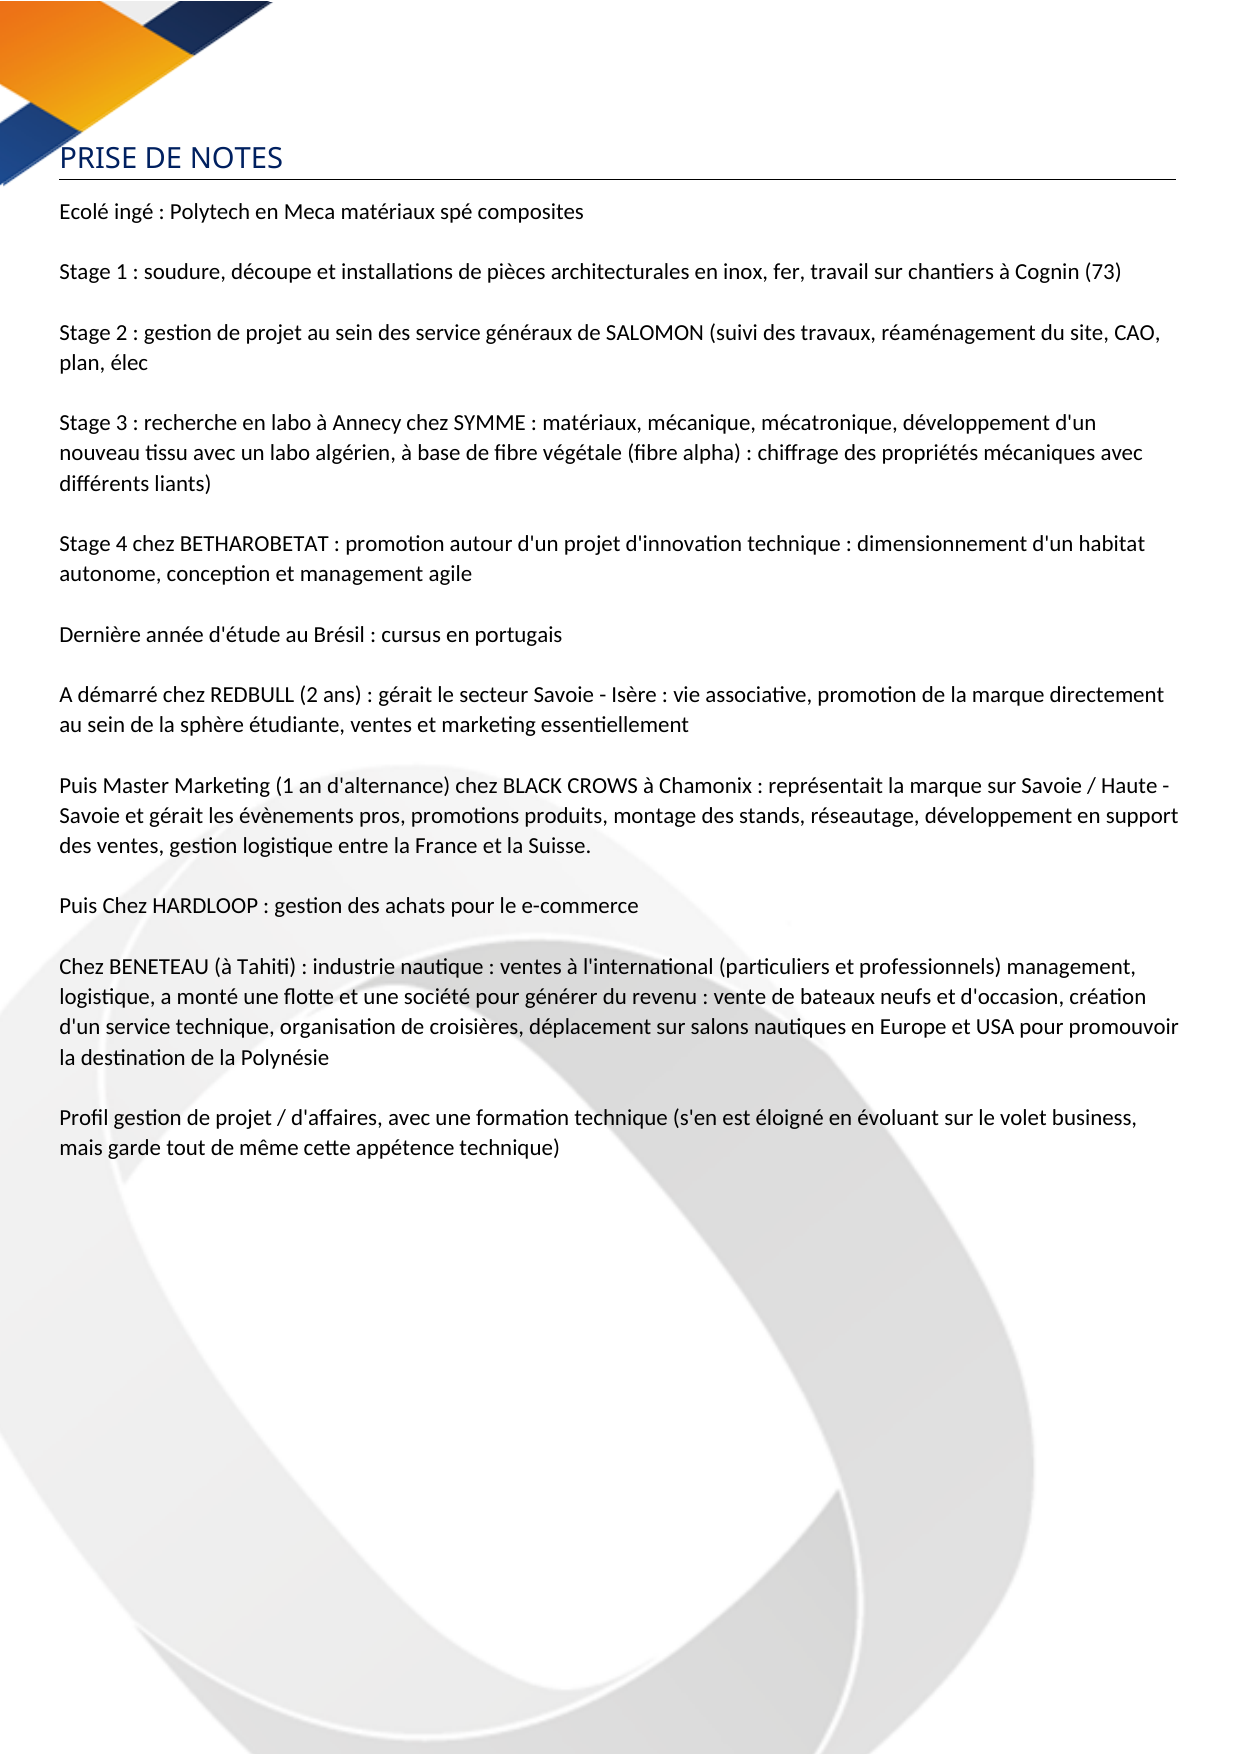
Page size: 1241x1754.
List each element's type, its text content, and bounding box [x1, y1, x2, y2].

subtitle Prise de notes [59, 137, 1176, 179]
picture [0, 719, 1074, 1754]
picture [0, 1, 288, 203]
text Ecolé ingé : Polytech en Meca matériaux spé composites Stage 1 : soudure, découpe et installations de pièces architecturales en inox, fer, travail sur chantiers à Cognin (73) Stage 2 : gestion de projet au sein des service généraux de SALOMON (suivi des travaux, réaménagement du site, CAO, plan, élec Stage 3 : recherche en labo à Annecy chez SYMME : matériaux, mécanique, mécatronique, développement d'un nouveau tissu avec un labo algérien, à base de fibre végétale (fibre alpha) : chiffrage des propriétés mécaniques avec différents liants) Stage 4 chez BETHAROBETAT : promotion autour d'un projet d'innovation technique : dimensionnement d'un habitat autonome, conception et management agile Dernière année d'étude au Brésil : cursus en portugais A démarré chez REDBULL (2 ans) : gérait le secteur Savoie - Isère : vie associative, promotion de la marque directement au sein de la sphère étudiante, ventes et marketing essentiellement Puis Master Marketing (1 an d'alternance) chez BLACK CROWS à Chamonix : représentait la marque sur Savoie / Haute - Savoie et gérait les évènements pros, promotions produits, montage des stands, réseautage, développement en support des ventes, gestion logistique entre la France et la Suisse. Puis Chez HARDLOOP : gestion des achats pour le e-commerce Chez BENETEAU (à Tahiti) : industrie nautique : ventes à l'international (particuliers et professionnels) management, logistique, a monté une flotte et une société pour générer du revenu : vente de bateaux neufs et d'occasion, création d'un service technique, organisation de croisières, déplacement sur salons nautiques en Europe et USA pour promouvoir la destination de la Polynésie Profil gestion de projet / d'affaires, avec une formation technique (s'en est éloigné en évoluant sur le volet business, mais garde tout de même cette appétence technique) [59, 197, 1181, 1252]
